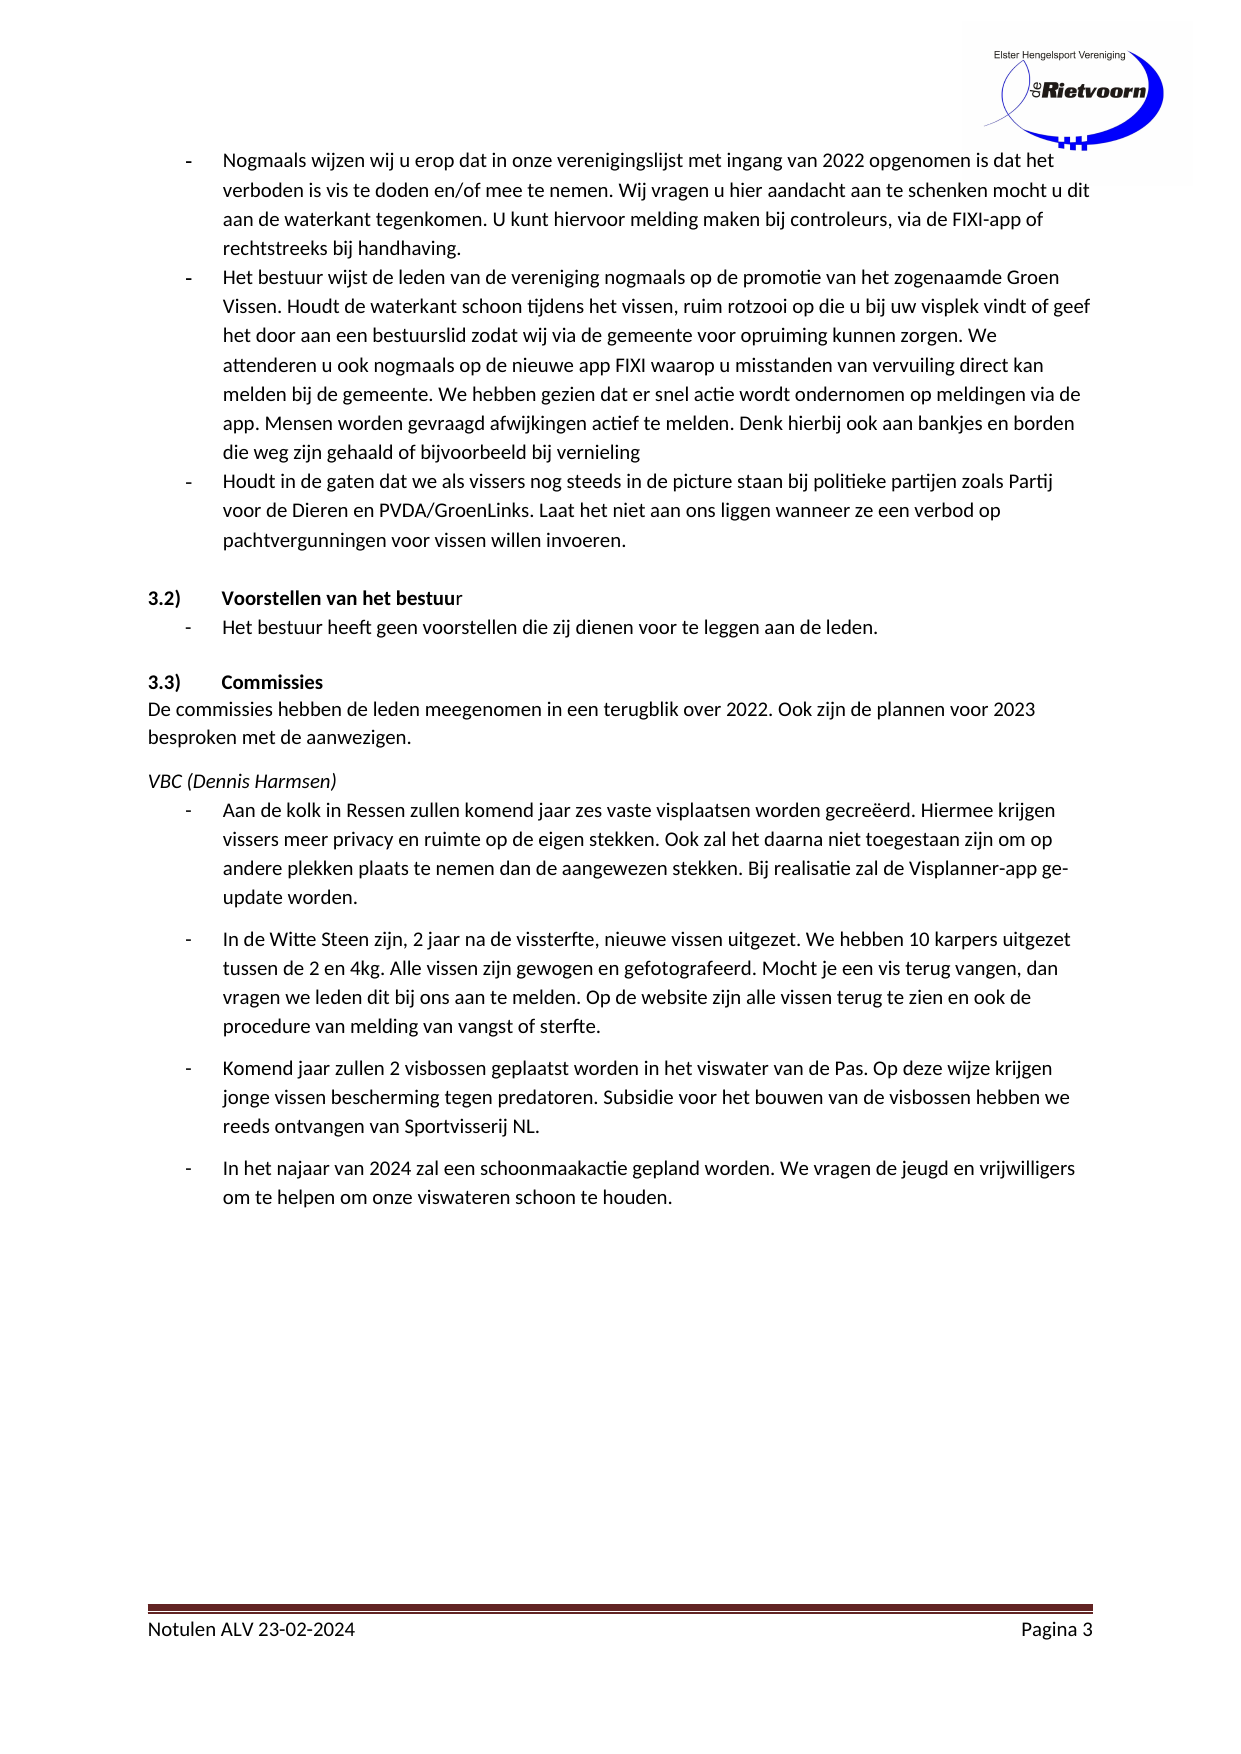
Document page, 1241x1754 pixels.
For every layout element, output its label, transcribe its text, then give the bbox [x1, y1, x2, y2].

list In de Witte Steen zijn, 2 jaar na de vissterfte, nieuwe vissen uitgezet. We hebben 10 karpers uitgezet tussen de 2 en 4kg. Alle vissen zijn gewogen en gefotografeerd. Mocht je een vis terug vangen, dan vragen we leden dit bij ons aan te melden. Op de website zijn alle vissen terug te zien en ook de procedure van melding van vangst of sterfte. [185, 926, 1093, 1039]
picture [961, 21, 1194, 186]
list De commissies hebben de leden meegenomen in een terugblik over 2022. Ook zijn de plannen voor 2023 besproken met de aanwezigen. [148, 696, 1093, 749]
list Nogmaals wijzen wij u erop dat in onze verenigingslijst met ingang van 2022 opgenomen is dat het verboden is vis te doden en/of mee te nemen. Wij vragen u hier aandacht aan te schenken mocht u dit aan de waterkant tegenkomen. U kunt hiervoor melding maken bij controleurs, via de FIXI-app of rechtstreeks bij handhaving. [185, 148, 1093, 261]
list Aan de kolk in Ressen zullen komend jaar zes vaste visplaatsen worden gecreëerd. Hiermee krijgen vissers meer privacy en ruimte op de eigen stekken. Ook zal het daarna niet toegestaan zijn om op andere plekken plaats te nemen dan de aangewezen stekken. Bij realisatie zal de Visplanner-app ge-update worden. [185, 797, 1093, 910]
text VBC (Dennis Harmsen) [148, 768, 1093, 793]
list Komend jaar zullen 2 visbossen geplaatst worden in het viswater van de Pas. Op deze wijze krijgen jonge vissen bescherming tegen predatoren. Subsidie voor het bouwen van de visbossen hebben we reeds ontvangen van Sportvisserij NL. [185, 1055, 1093, 1139]
list In het najaar van 2024 zal een schoonmaakactie gepland worden. We vragen de jeugd en vrijwilligers om te helpen om onze viswateren schoon te houden. [185, 1155, 1093, 1210]
list Commissies [148, 669, 1093, 694]
list Houdt in de gaten dat we als vissers nog steeds in de picture staan bij politieke partijen zoals Partij voor de Dieren en PVDA/GroenLinks. Laat het niet aan ons liggen wanneer ze een verbod op pachtvergunningen voor vissen willen invoeren. [185, 468, 1093, 552]
list Het bestuur heeft geen voorstellen die zij dienen voor te leggen aan de leden. [185, 614, 1093, 640]
list Het bestuur wijst de leden van de vereniging nogmaals op de promotie van het zogenaamde Groen Vissen. Houdt de waterkant schoon tijdens het vissen, ruim rotzooi op die u bij uw visplek vindt of geef het door aan een bestuurslid zodat wij via de gemeente voor opruiming kunnen zorgen. We attenderen u ook nogmaals op de nieuwe app FIXI waarop u misstanden van vervuiling direct kan melden bij de gemeente. We hebben gezien dat er snel actie wordt ondernomen op meldingen via de app. Mensen worden gevraagd afwijkingen actief te melden. Denk hierbij ook aan bankjes en borden die weg zijn gehaald of bijvoorbeeld bij vernieling [185, 264, 1093, 465]
text 3.2) Voorstellen van het bestuur [148, 585, 1093, 611]
